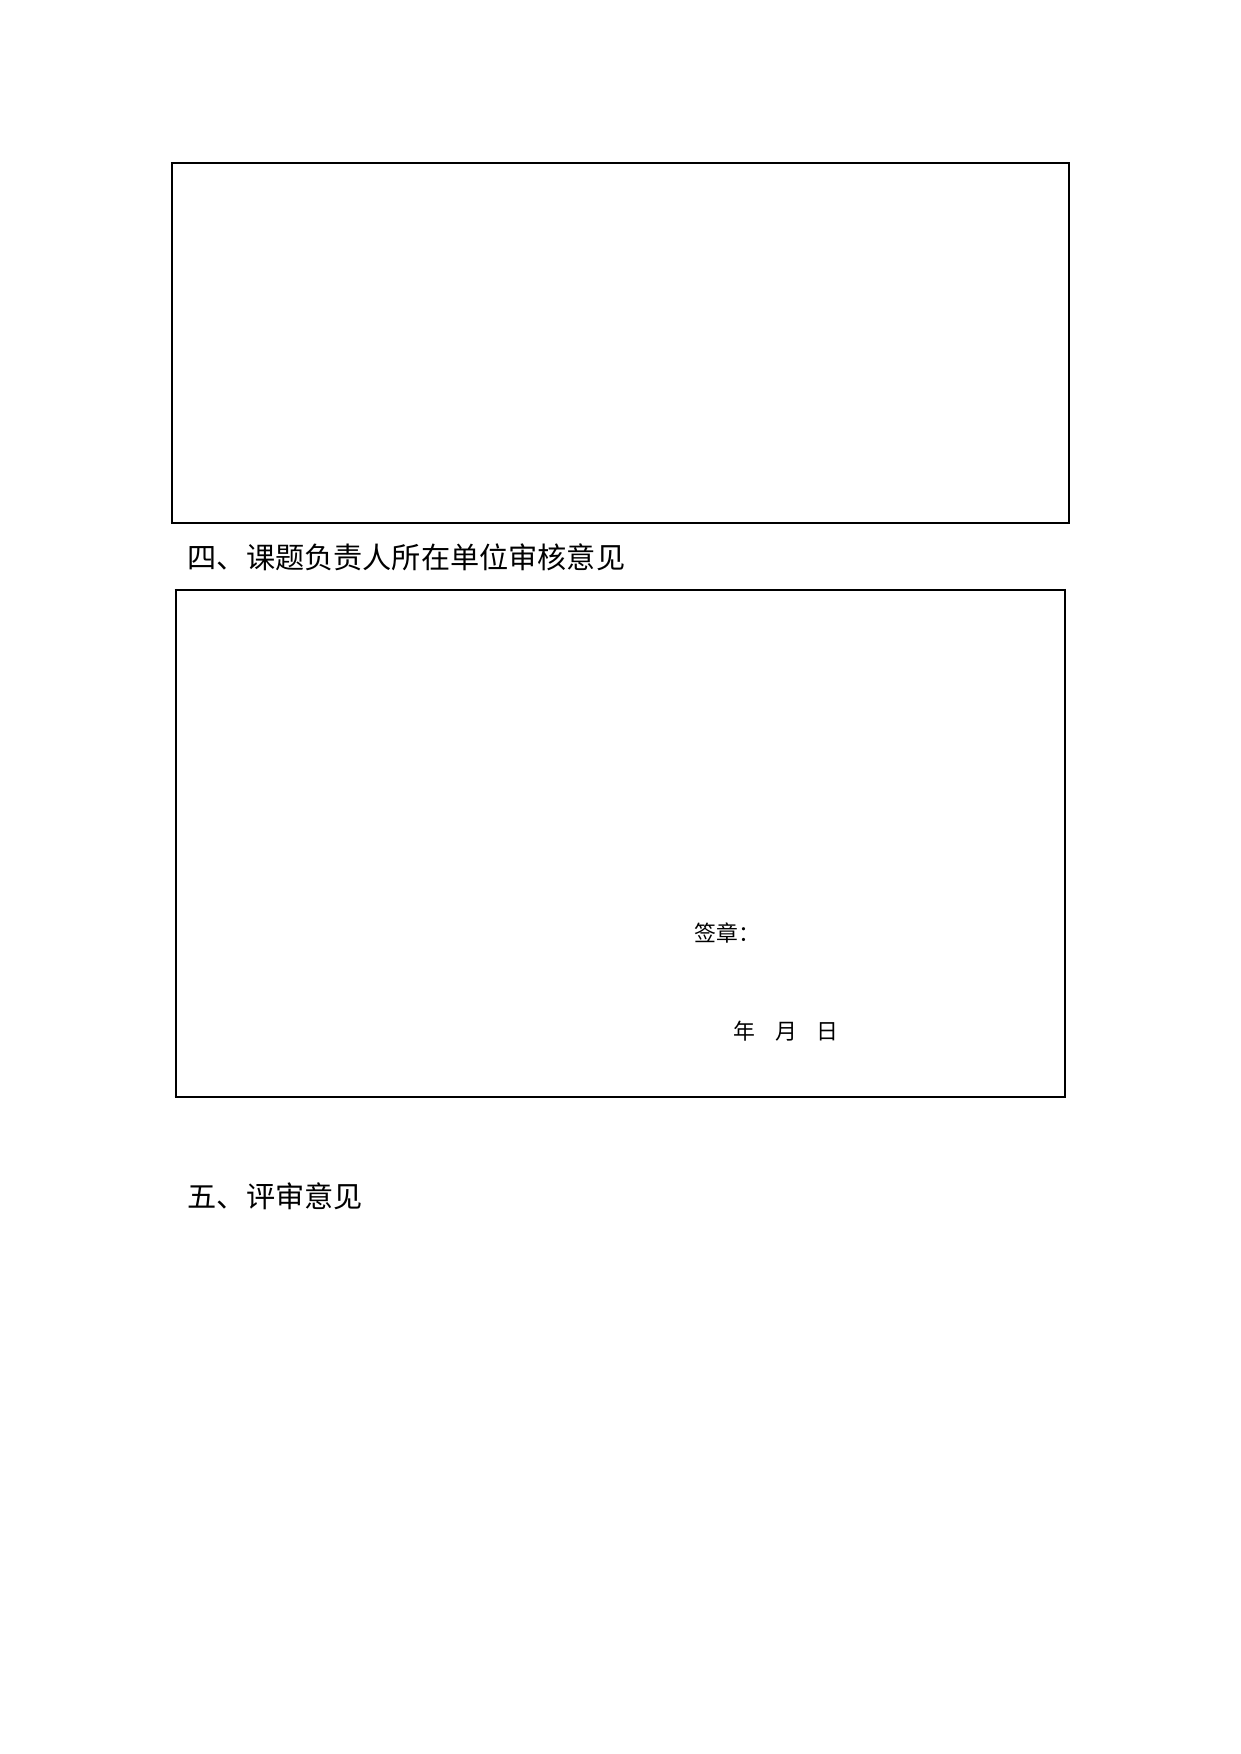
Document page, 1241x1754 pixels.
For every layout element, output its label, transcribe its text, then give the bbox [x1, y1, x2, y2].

list 课题负责人所在单位审核意见 [187, 524, 1053, 589]
table_header 签章： 年 月 日 [177, 591, 1064, 1096]
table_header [173, 164, 1068, 522]
text 五、评审意见 [187, 1163, 1053, 1228]
